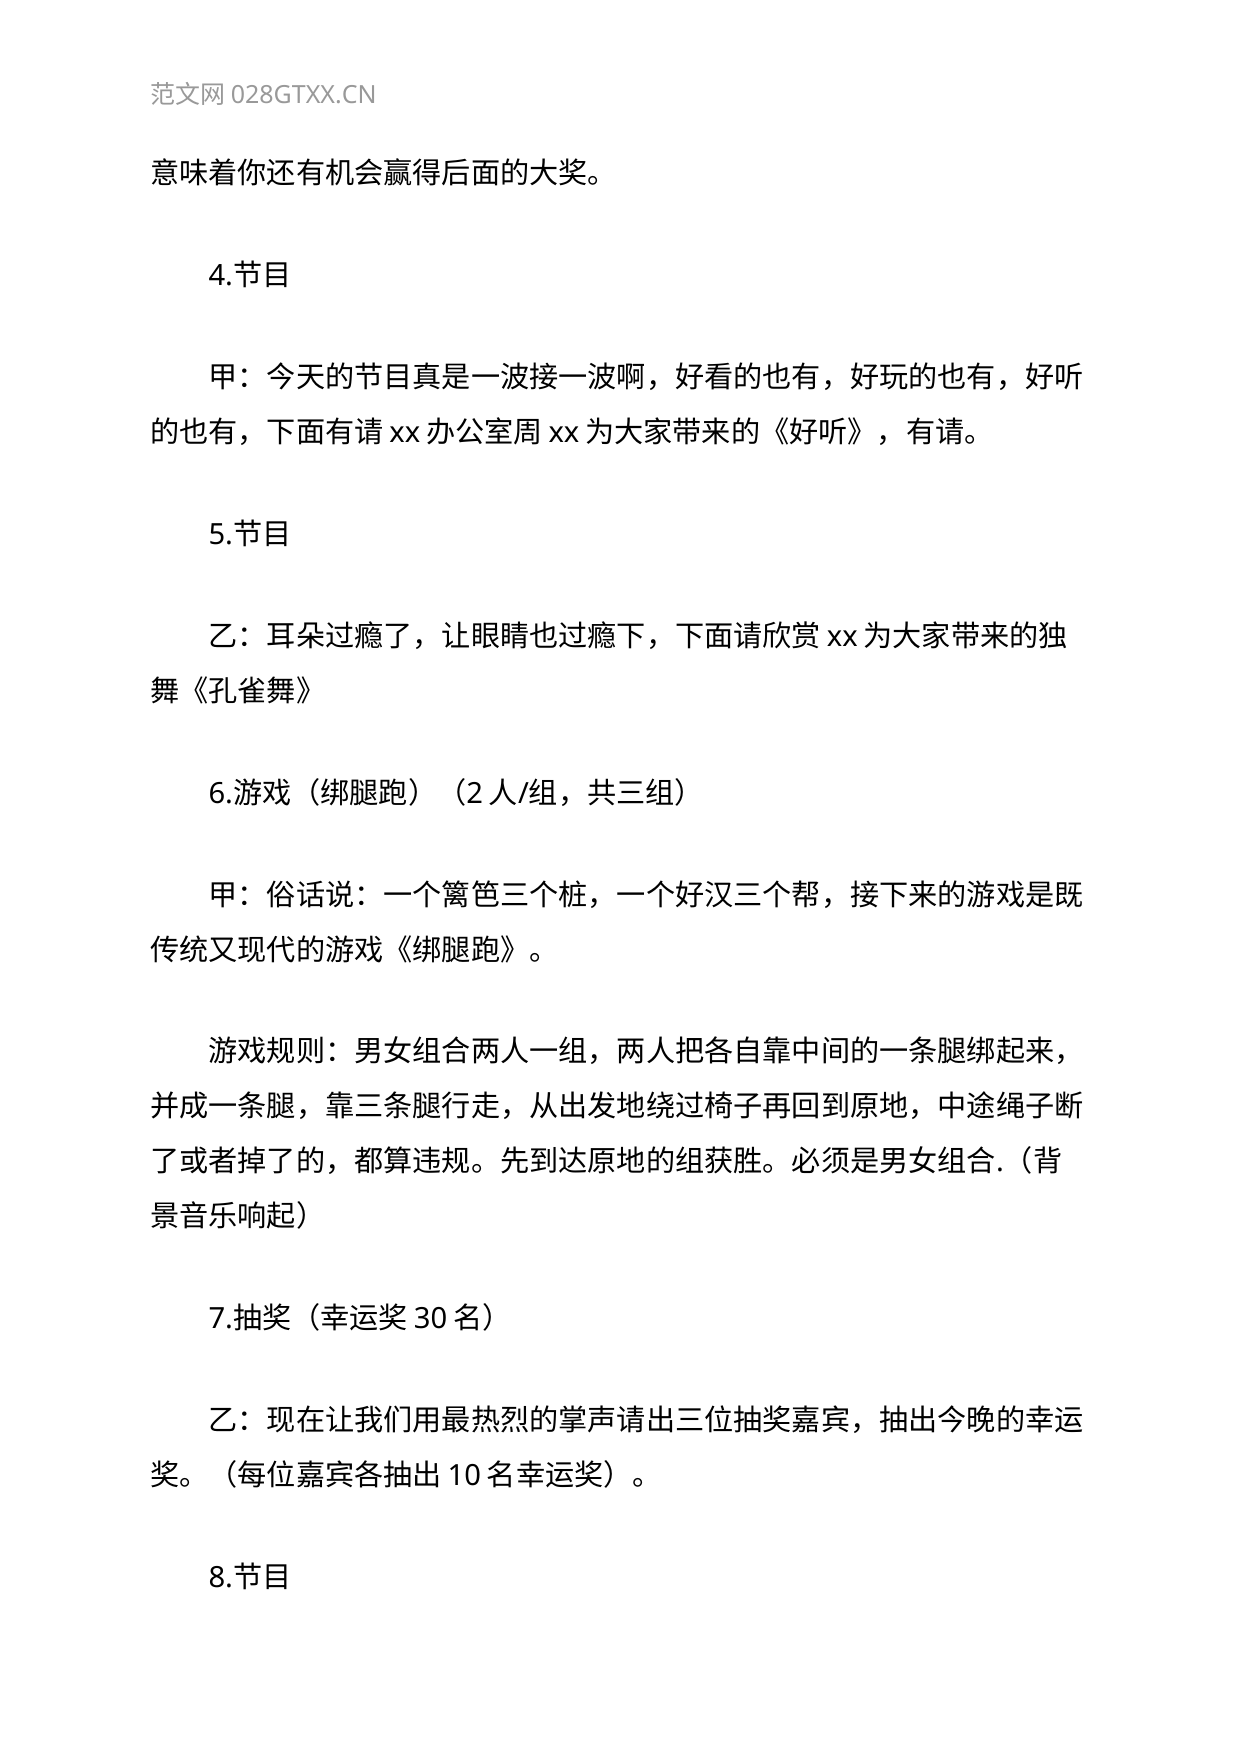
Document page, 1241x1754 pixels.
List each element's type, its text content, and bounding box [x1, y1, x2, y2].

text 乙：现在让我们用最热烈的掌声请出三位抽奖嘉宾，抽出今晚的幸运奖。（每位嘉宾各抽出10名幸运奖）。 [150, 1397, 1090, 1494]
text 甲：今天的节目真是一波接一波啊，好看的也有，好玩的也有，好听的也有，下面有请xx办公室周xx为大家带来的《好听》，有请。 [150, 354, 1090, 451]
text 乙：耳朵过瘾了，让眼睛也过瘾下，下面请欣赏xx为大家带来的独舞《孔雀舞》 [150, 613, 1090, 710]
text 7.抽奖（幸运奖30名） [150, 1294, 1090, 1337]
text 甲：俗话说：一个篱笆三个桩，一个好汉三个帮，接下来的游戏是既传统又现代的游戏《绑腿跑》。 [150, 871, 1090, 968]
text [150, 150, 1090, 192]
text 6.游戏（绑腿跑）（2人/组，共三组） [150, 769, 1090, 812]
text 5.节目 [150, 511, 1090, 553]
text 8.节目 [150, 1553, 1090, 1596]
text 4.节目 [150, 252, 1090, 294]
text 游戏规则：男女组合两人一组，两人把各自靠中间的一条腿绑起来，并成一条腿，靠三条腿行走，从出发地绕过椅子再回到原地，中途绳子断了或者掉了的，都算违规。先到达原地的组获胜。必须是男女组合.（背景音乐响起） [150, 1028, 1090, 1235]
